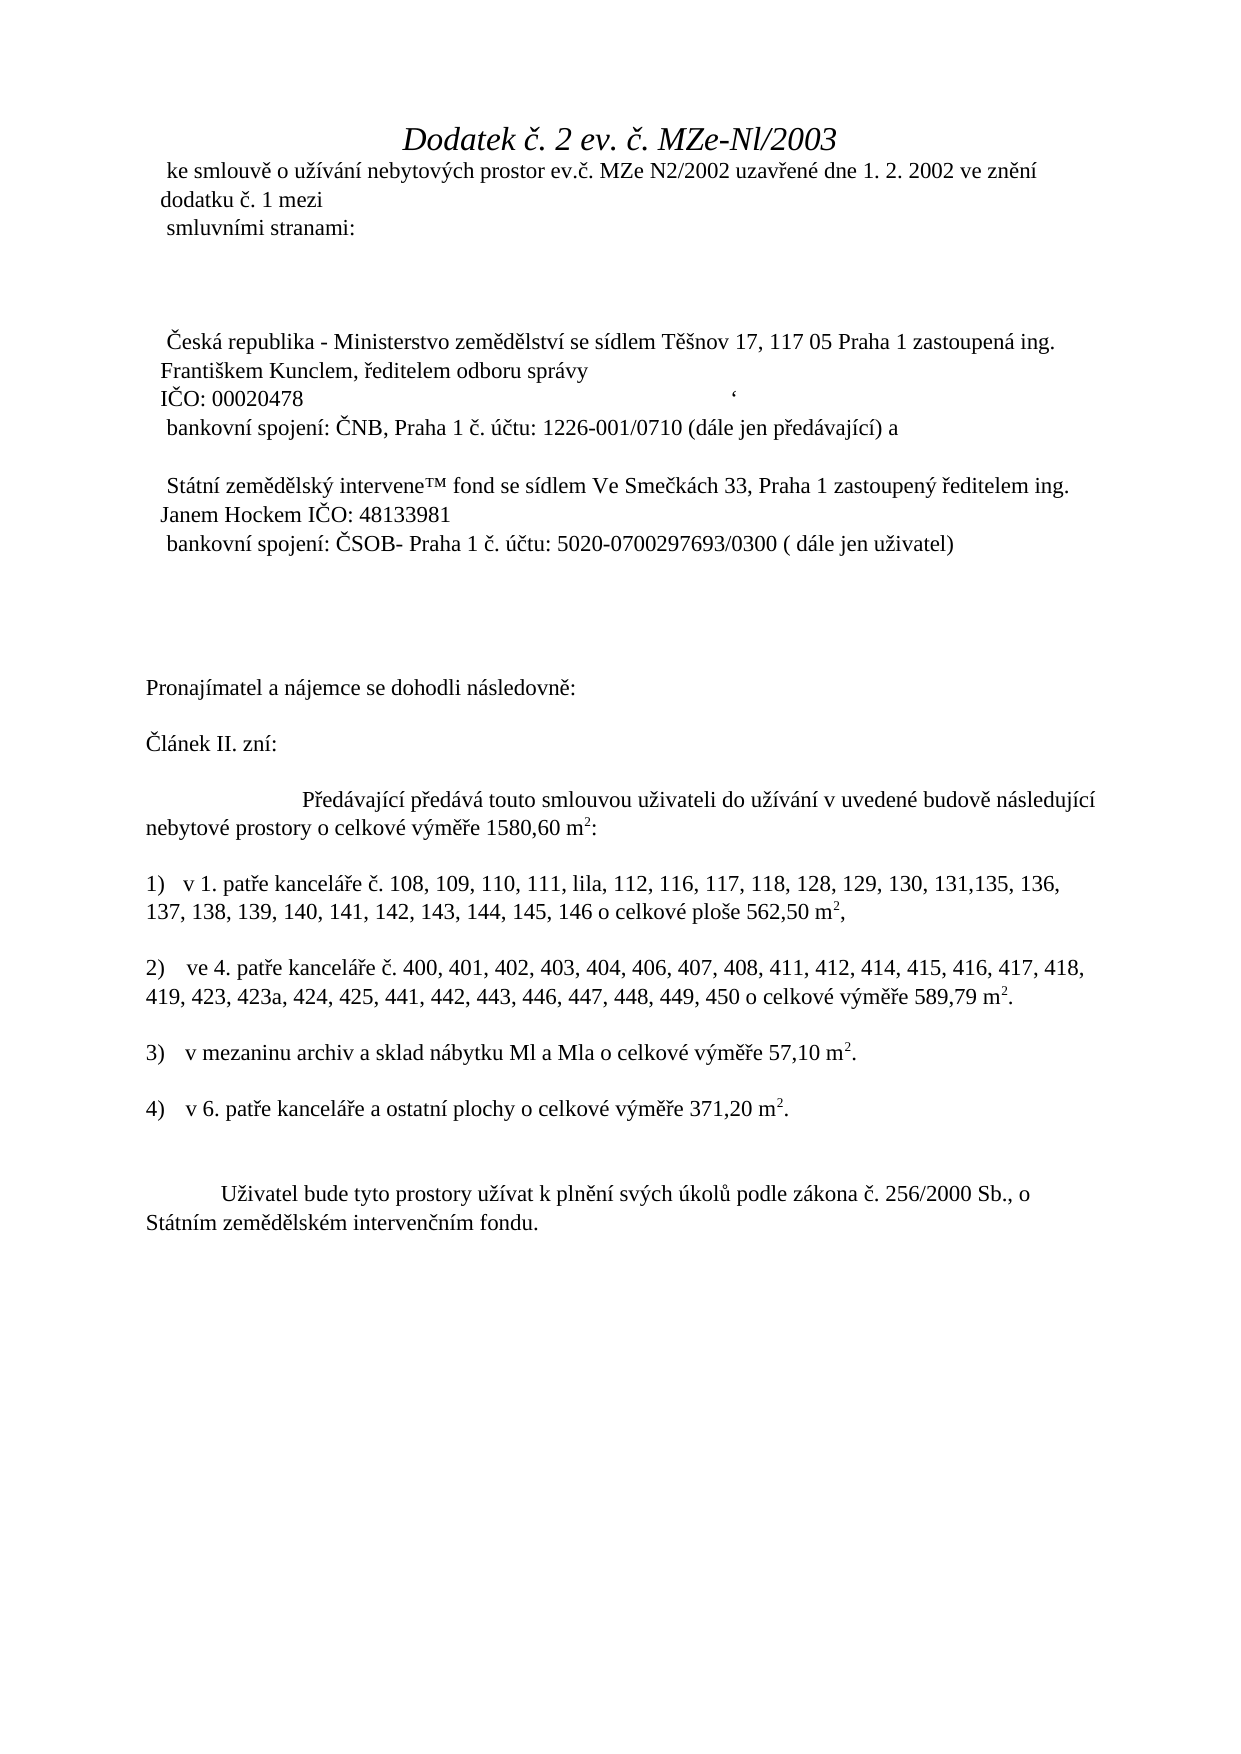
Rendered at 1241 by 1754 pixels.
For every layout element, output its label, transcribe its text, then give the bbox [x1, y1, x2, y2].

text smluvními stranami: [160, 214, 1097, 241]
text Pronajímatel a nájemce se dohodli následovně: [146, 674, 1097, 700]
list v 6. patře kanceláře a ostatní plochy o celkové výměře 371,20 m2. [146, 1095, 1097, 1121]
list ve 4. patře kanceláře č. 400, 401, 402, 403, 404, 406, 407, 408, 411, 412, 414, 415, 416, 417, 418, 419, 423, 423a, 424, 425, 441, 442, 443, 446, 447, 448, 449, 450 o celkové výměře 589,79 m2. [146, 954, 1097, 1009]
text Dodatek č. 2 ev. č. MZe-Nl/2003 [146, 119, 1097, 157]
text ke smlouvě o užívání nebytových prostor ev.č. MZe N2/2002 uzavřené dne 1. 2. 2002 ve znění dodatku č. 1 mezi [160, 157, 1097, 212]
text Předávající předává touto smlouvou uživateli do užívání v uvedené budově následující nebytové prostory o celkové výměře 1580,60 m2: [146, 786, 1097, 841]
list v 1. patře kanceláře č. 108, 109, 110, 111, lila, 112, 116, 117, 118, 128, 129, 130, 131,135, 136, 137, 138, 139, 140, 141, 142, 143, 144, 145, 146 o celkové ploše 562,50 m2, [146, 870, 1097, 925]
text Uživatel bude tyto prostory užívat k plnění svých úkolů podle zákona č. 256/2000 Sb., o Státním zemědělském intervenčním fondu. [146, 1180, 1097, 1235]
text bankovní spojení: ČSOB- Praha 1 č. účtu: 5020-0700297693/0300 ( dále jen uživatel) [146, 530, 1097, 557]
list v mezaninu archiv a sklad nábytku Ml a Mla o celkové výměře 57,10 m2. [146, 1039, 1097, 1065]
text IČO: 00020478 ‘ [146, 386, 1097, 412]
text Článek II. zní: [146, 730, 1097, 756]
text bankovní spojení: ČNB, Praha 1 č. účtu: 1226-001/0710 (dále jen předávající) a [160, 414, 1097, 441]
text Česká republika - Ministerstvo zemědělství se sídlem Těšnov 17, 117 05 Praha 1 zastoupená ing. Františkem Kunclem, ředitelem odboru správy [160, 328, 1097, 383]
text Státní zemědělský intervene™ fond se sídlem Ve Smečkách 33, Praha 1 zastoupený ředitelem ing. Janem Hockem IČO: 48133981 [160, 472, 1097, 528]
